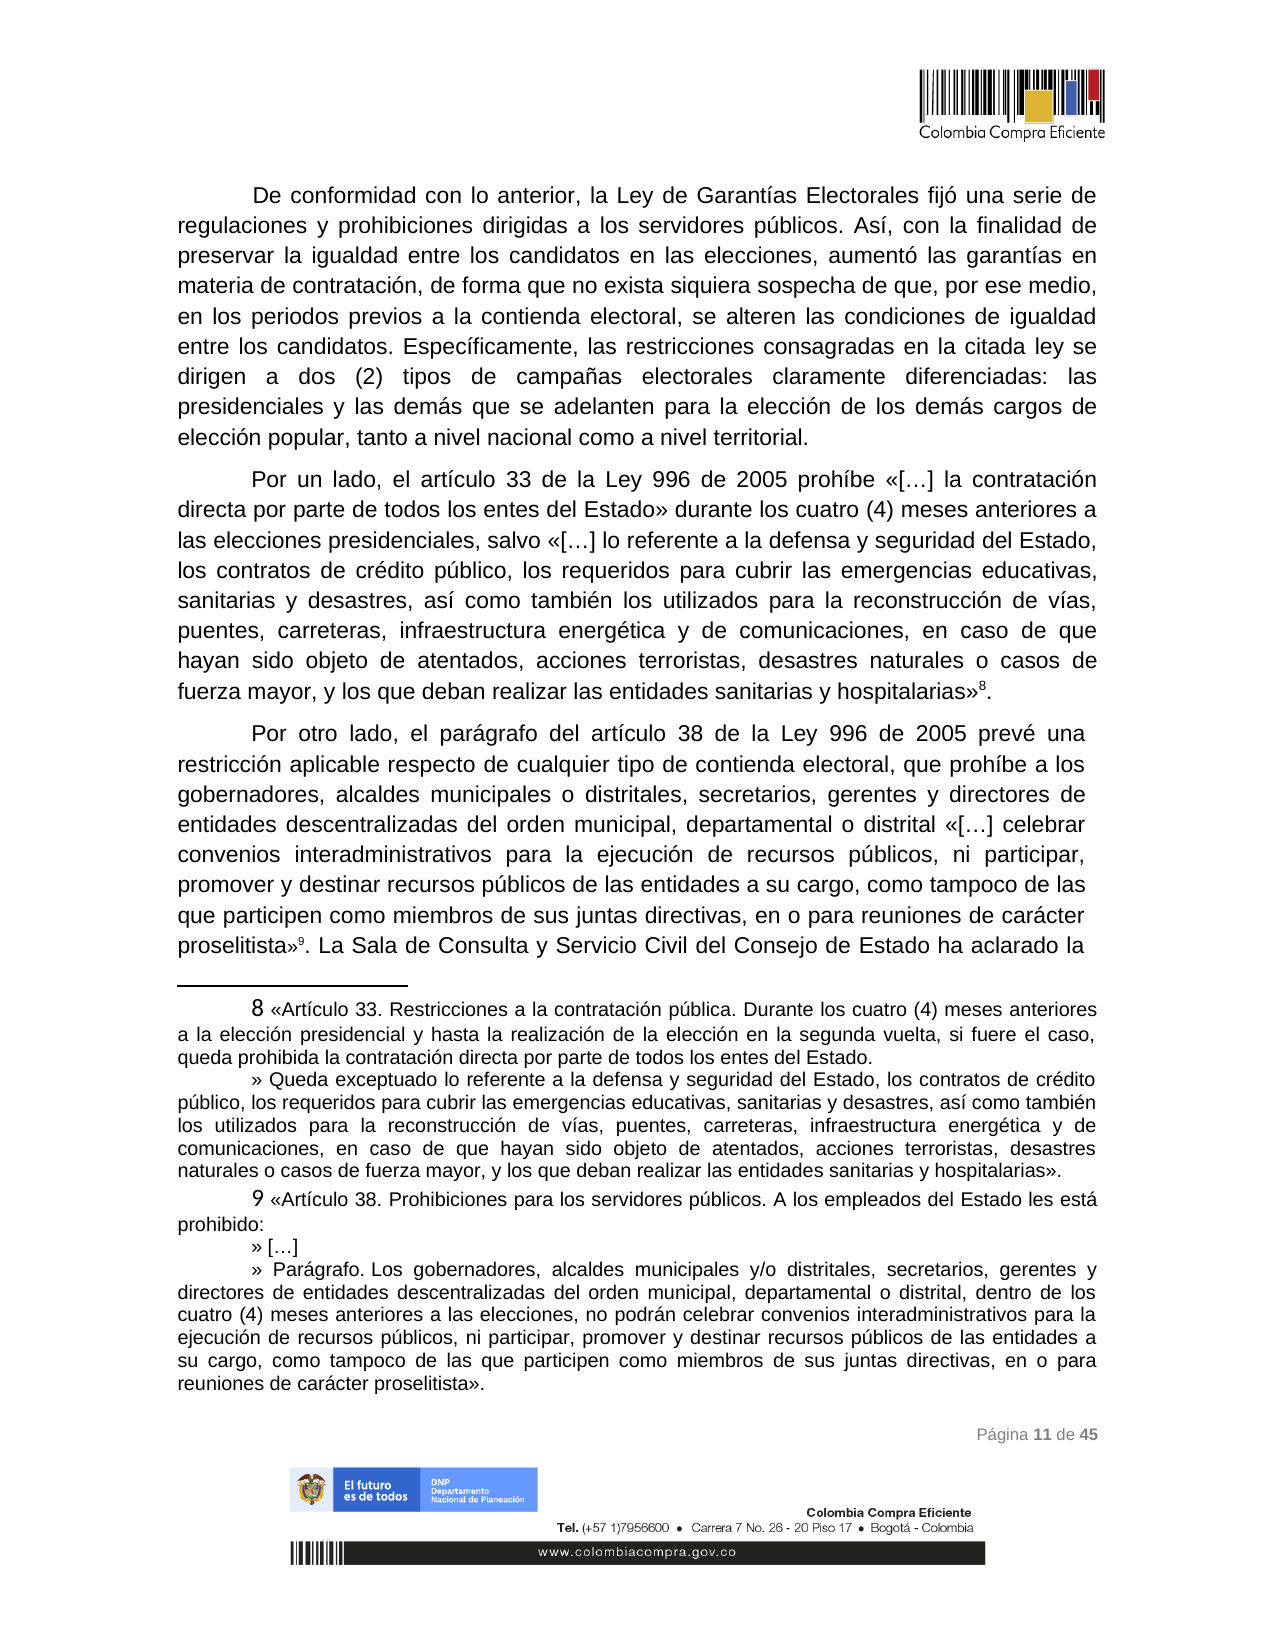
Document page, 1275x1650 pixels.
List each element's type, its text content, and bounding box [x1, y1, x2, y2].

picture [908, 63, 1115, 149]
text De conformidad con lo anterior, la Ley de Garantías Electorales fijó una serie de regulaciones y prohibiciones dirigidas a los servidores públicos. Así, con la finalidad de preservar la igualdad entre los candidatos en las elecciones, aumentó las garantías en materia de contratación, de forma que no exista siquiera sospecha de que, por ese medio, en los periodos previos a la contienda electoral, se alteren las condiciones de igualdad entre los candidatos. Específicamente, las restricciones consagradas en la citada ley se dirigen a dos (2) tipos de campañas electorales claramente diferenciadas: las presidenciales y las demás que se adelanten para la elección de los demás cargos de elección popular, tanto a nivel nacional como a nivel territorial. [177, 182, 1098, 450]
picture [289, 1467, 986, 1565]
text Por un lado, el artículo 33 de la Ley 996 de 2005 prohíbe «[…] la contratación directa por parte de todos los entes del Estado» durante los cuatro (4) meses anteriores a las elecciones presidenciales, salvo «[…] lo referente a la defensa y seguridad del Estado, los contratos de crédito público, los requeridos para cubrir las emergencias educativas, sanitarias y desastres, así como también los utilizados para la reconstrucción de vías, puentes, carreteras, infraestructura energética y de comunicaciones, en caso de que hayan sido objeto de atentados, acciones terroristas, desastres naturales o casos de fuerza mayor, y los que deban realizar las entidades sanitarias y hospitalarias». [177, 466, 1098, 704]
text Por otro lado, el parágrafo del artículo 38 de la Ley 996 de 2005 prevé una restricción aplicable respecto de cualquier tipo de contienda electoral, que prohíbe a los gobernadores, alcaldes municipales o distritales, secretarios, gerentes y directores de entidades descentralizadas del orden municipal, departamental o distrital «[…] celebrar convenios interadministrativos para la ejecución de recursos públicos, ni participar, promover y destinar recursos públicos de las entidades a su cargo, como tampoco de las que participen como miembros de sus juntas directivas, en o para reuniones de carácter proselitista». La Sala de Consulta y Servicio Civil del Consejo de Estado ha aclarado la distinción en la aplicación de las prohibiciones de la Ley 996 de 2005, dependiendo del tipo de elección que se trate. Al respecto, considera que: [177, 720, 1086, 958]
